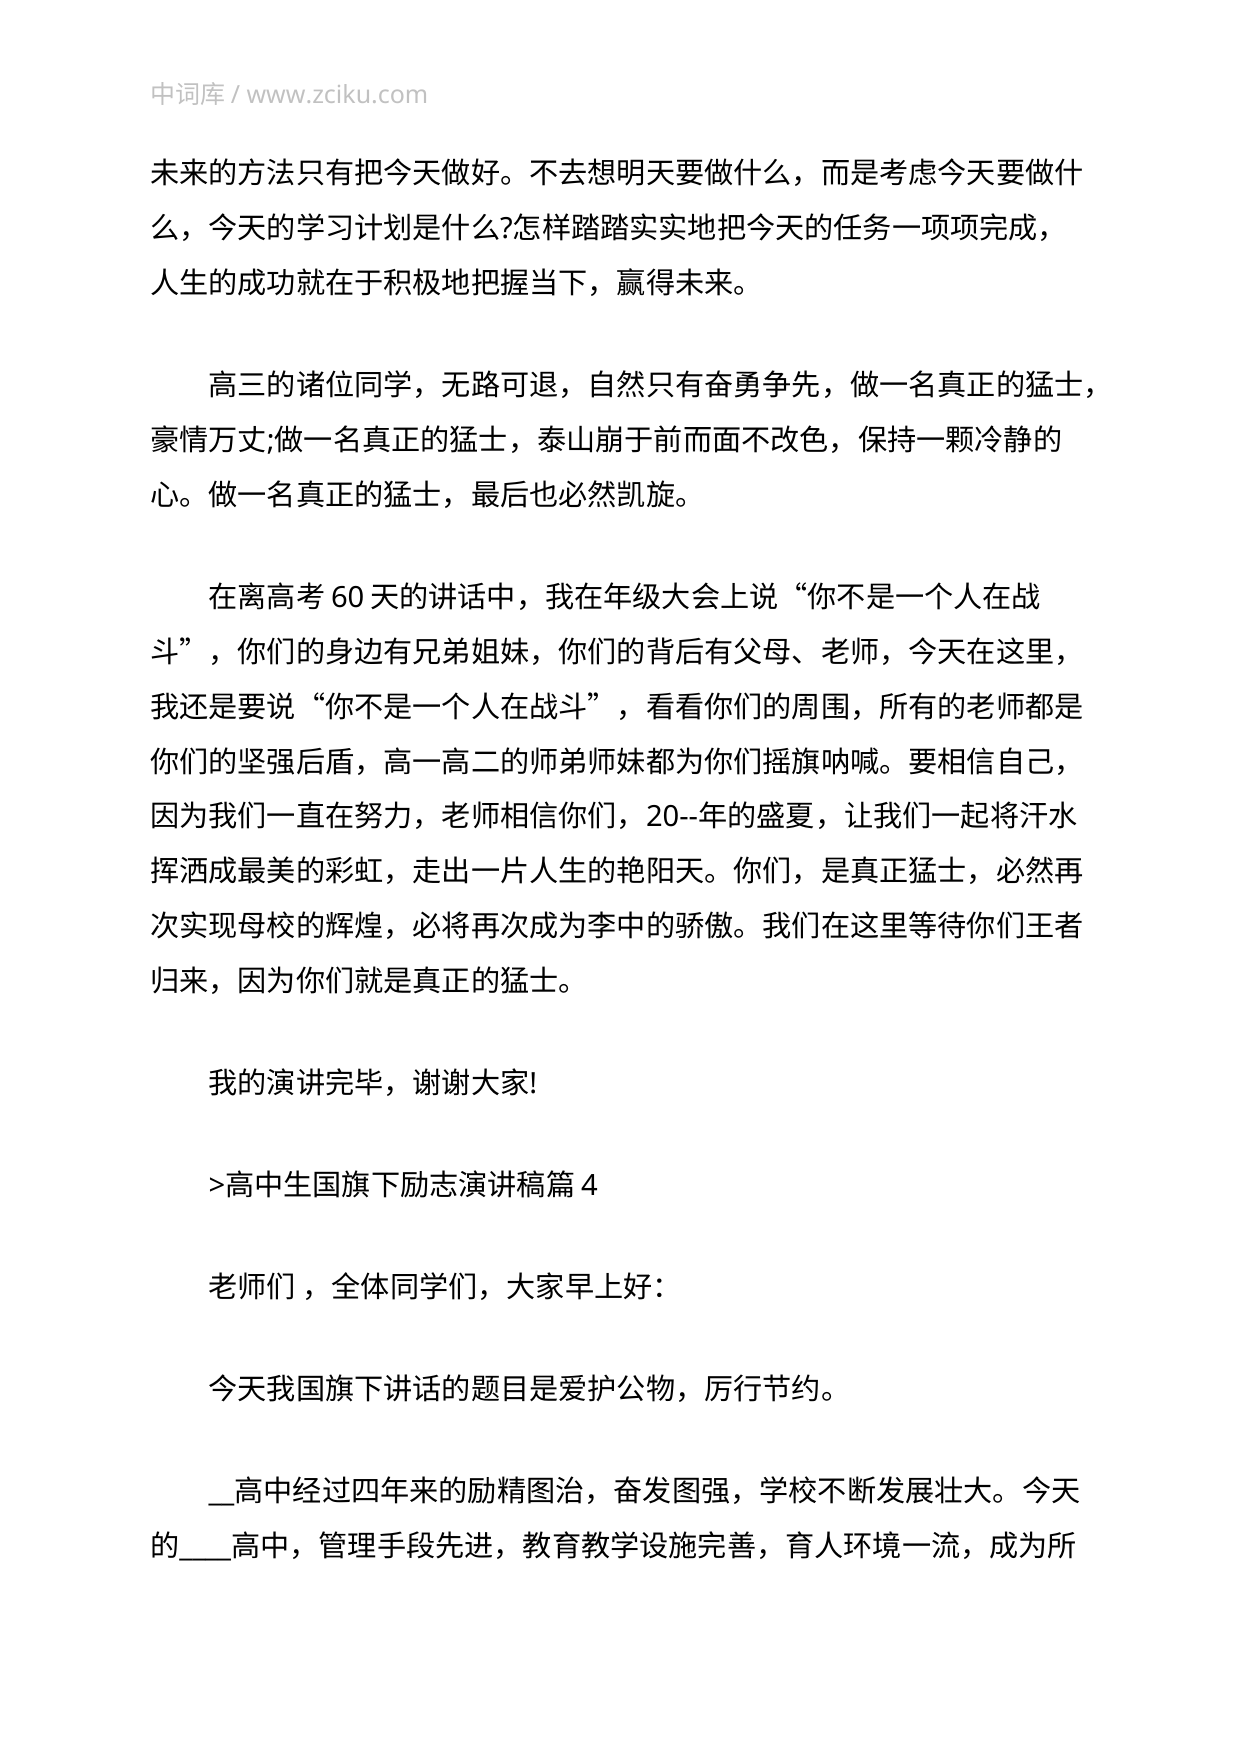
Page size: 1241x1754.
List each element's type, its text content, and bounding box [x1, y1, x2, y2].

text 今天我国旗下讲话的题目是爱护公物，厉行节约。 [150, 1365, 1090, 1408]
text 我的演讲完毕，谢谢大家! [150, 1059, 1090, 1102]
text 高三的诸位同学，无路可退，自然只有奋勇争先，做一名真正的猛士，豪情万丈;做一名真正的猛士，泰山崩于前而面不改色，保持一颗冷静的心。做一名真正的猛士，最后也必然凯旋。 [150, 362, 1090, 514]
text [150, 150, 1090, 302]
text 老师们 ，全体同学们，大家早上好： [150, 1263, 1090, 1306]
text 在离高考60天的讲话中，我在年级大会上说“你不是一个人在战斗”，你们的身边有兄弟姐妹，你们的背后有父母、老师，今天在这里，我还是要说“你不是一个人在战斗”，看看你们的周围，所有的老师都是你们的坚强后盾，高一高二的师弟师妹都为你们摇旗呐喊。要相信自己，因为我们一直在努力，老师相信你们，20--年的盛夏，让我们一起将汗水挥洒成最美的彩虹，走出一片人生的艳阳天。你们，是真正猛士，必然再次实现母校的辉煌，必将再次成为李中的骄傲。我们在这里等待你们王者归来，因为你们就是真正的猛士。 [150, 573, 1090, 1000]
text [150, 1467, 1090, 1564]
text >高中生国旗下励志演讲稿篇4 [150, 1162, 1090, 1204]
